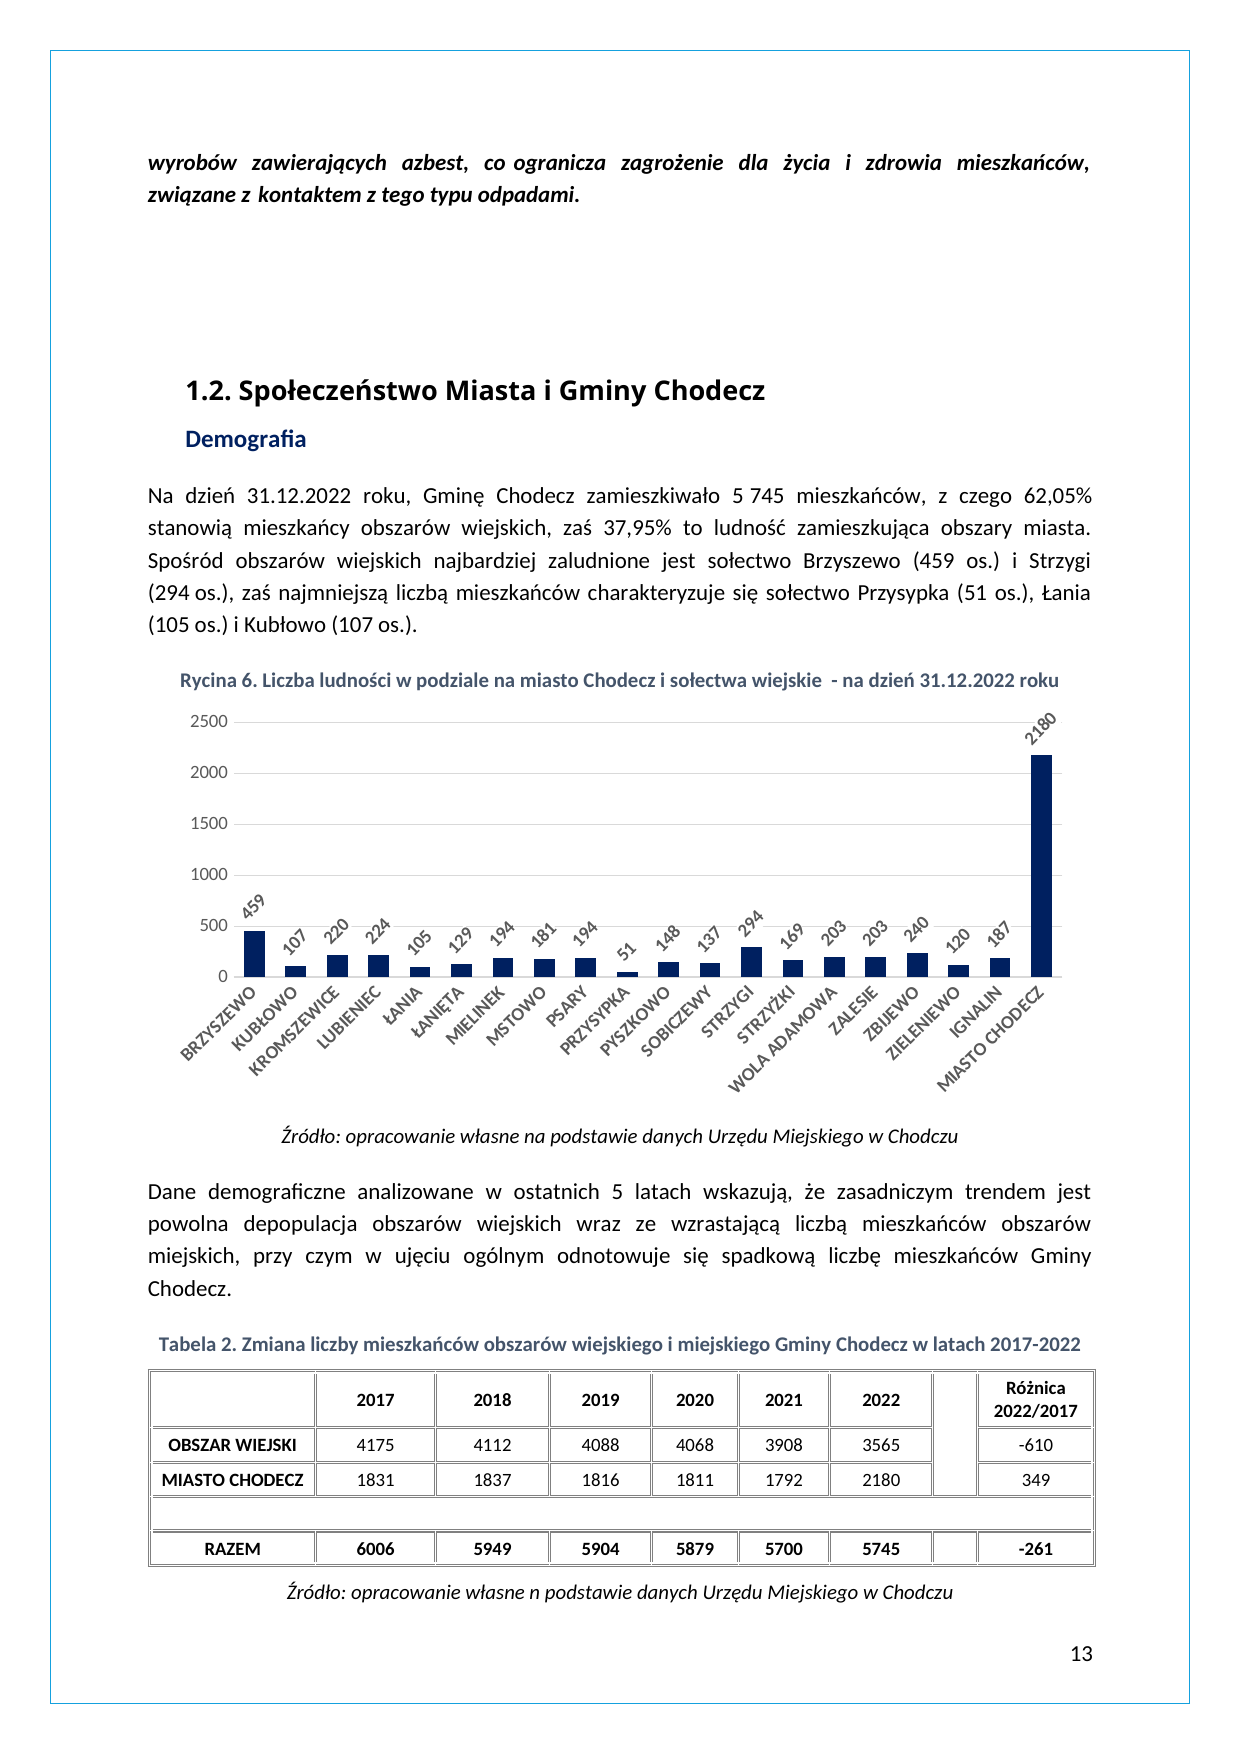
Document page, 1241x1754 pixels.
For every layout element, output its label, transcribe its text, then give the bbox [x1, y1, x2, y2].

table_cell 1837 [437, 1464, 548, 1495]
text Demografia [148, 423, 1093, 454]
table_cell 6006 [316, 1533, 435, 1564]
table_cell 1831 [317, 1464, 434, 1495]
table_cell 5904 [550, 1533, 651, 1564]
table_cell OBSZAR WIEJSKI [149, 1426, 316, 1461]
table_header Różnica 2022/2017 [978, 1372, 1093, 1426]
table_cell 5700 [739, 1533, 829, 1564]
text Tabela 2. Zmiana liczby mieszkańców obszarów wiejskiego i miejskiego Gminy Chodecz w latach 2017-2022 [148, 1331, 1093, 1356]
table_cell RAZEM [149, 1529, 316, 1564]
text Na dzień 31.12.2022 roku, Gminę Chodecz zamieszkiwało 5 745 mieszkańców, z czego 62,05% stanowią mieszkańcy obszarów wiejskich, zaś 37,95% to ludność zamieszkująca obszary miasta. Spośród obszarów wiejskich najbardziej zaludnione jest sołectwo Brzyszewo (459 os.) i Strzygi (294 os.), zaś najmniejszą liczbą mieszkańców charakteryzuje się sołectwo Przysypka (51 os.), Łania (105 os.) i Kubłowo (107 os.). [148, 481, 1093, 638]
table_cell 1816 [551, 1464, 650, 1495]
table_cell 3565 [831, 1429, 931, 1461]
table_cell 2180 [831, 1464, 931, 1495]
table_cell 4112 [437, 1429, 548, 1461]
text Źródło: opracowanie własne n podstawie danych Urzędu Miejskiego w Chodczu [148, 1579, 1093, 1605]
table_cell 1811 [653, 1464, 737, 1495]
table_cell -261 [978, 1529, 1094, 1564]
table_header 2019 [550, 1372, 651, 1426]
table_cell 5949 [435, 1532, 549, 1564]
table_cell [933, 1533, 977, 1564]
table_cell 1792 [740, 1464, 828, 1495]
table_header 2021 [739, 1372, 829, 1426]
text Źródło: opracowanie własne na podstawie danych Urzędu Miejskiego w Chodczu [148, 1123, 1093, 1148]
table_header 2022 [829, 1370, 933, 1426]
table_header [933, 1372, 977, 1495]
table_cell 5879 [651, 1532, 738, 1564]
subtitle 1.2. Społeczeństwo Miasta i Gminy Chodecz [185, 371, 1093, 408]
table_cell 349 [979, 1461, 1093, 1495]
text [148, 148, 1093, 208]
table_header 2018 [435, 1372, 549, 1426]
table_cell [149, 1495, 1094, 1529]
table_cell -610 [978, 1426, 1094, 1461]
table_cell 3908 [740, 1429, 828, 1461]
table_header 2020 [651, 1372, 738, 1426]
table_cell 4068 [653, 1429, 737, 1461]
table_cell 5745 [829, 1530, 933, 1564]
text Dane demograficzne analizowane w ostatnich 5 latach wskazują, że zasadniczym trendem jest powolna depopulacja obszarów wiejskich wraz ze wzrastającą liczbą mieszkańców obszarów miejskich, przy czym w ujęciu ogólnym odnotowuje się spadkową liczbę mieszkańców Gminy Chodecz. [148, 1177, 1093, 1302]
table_cell MIASTO CHODECZ [151, 1461, 314, 1495]
table_cell 4175 [317, 1429, 434, 1461]
table_cell 4088 [551, 1429, 650, 1461]
table_header [149, 1370, 316, 1426]
table_header 2017 [316, 1372, 435, 1426]
